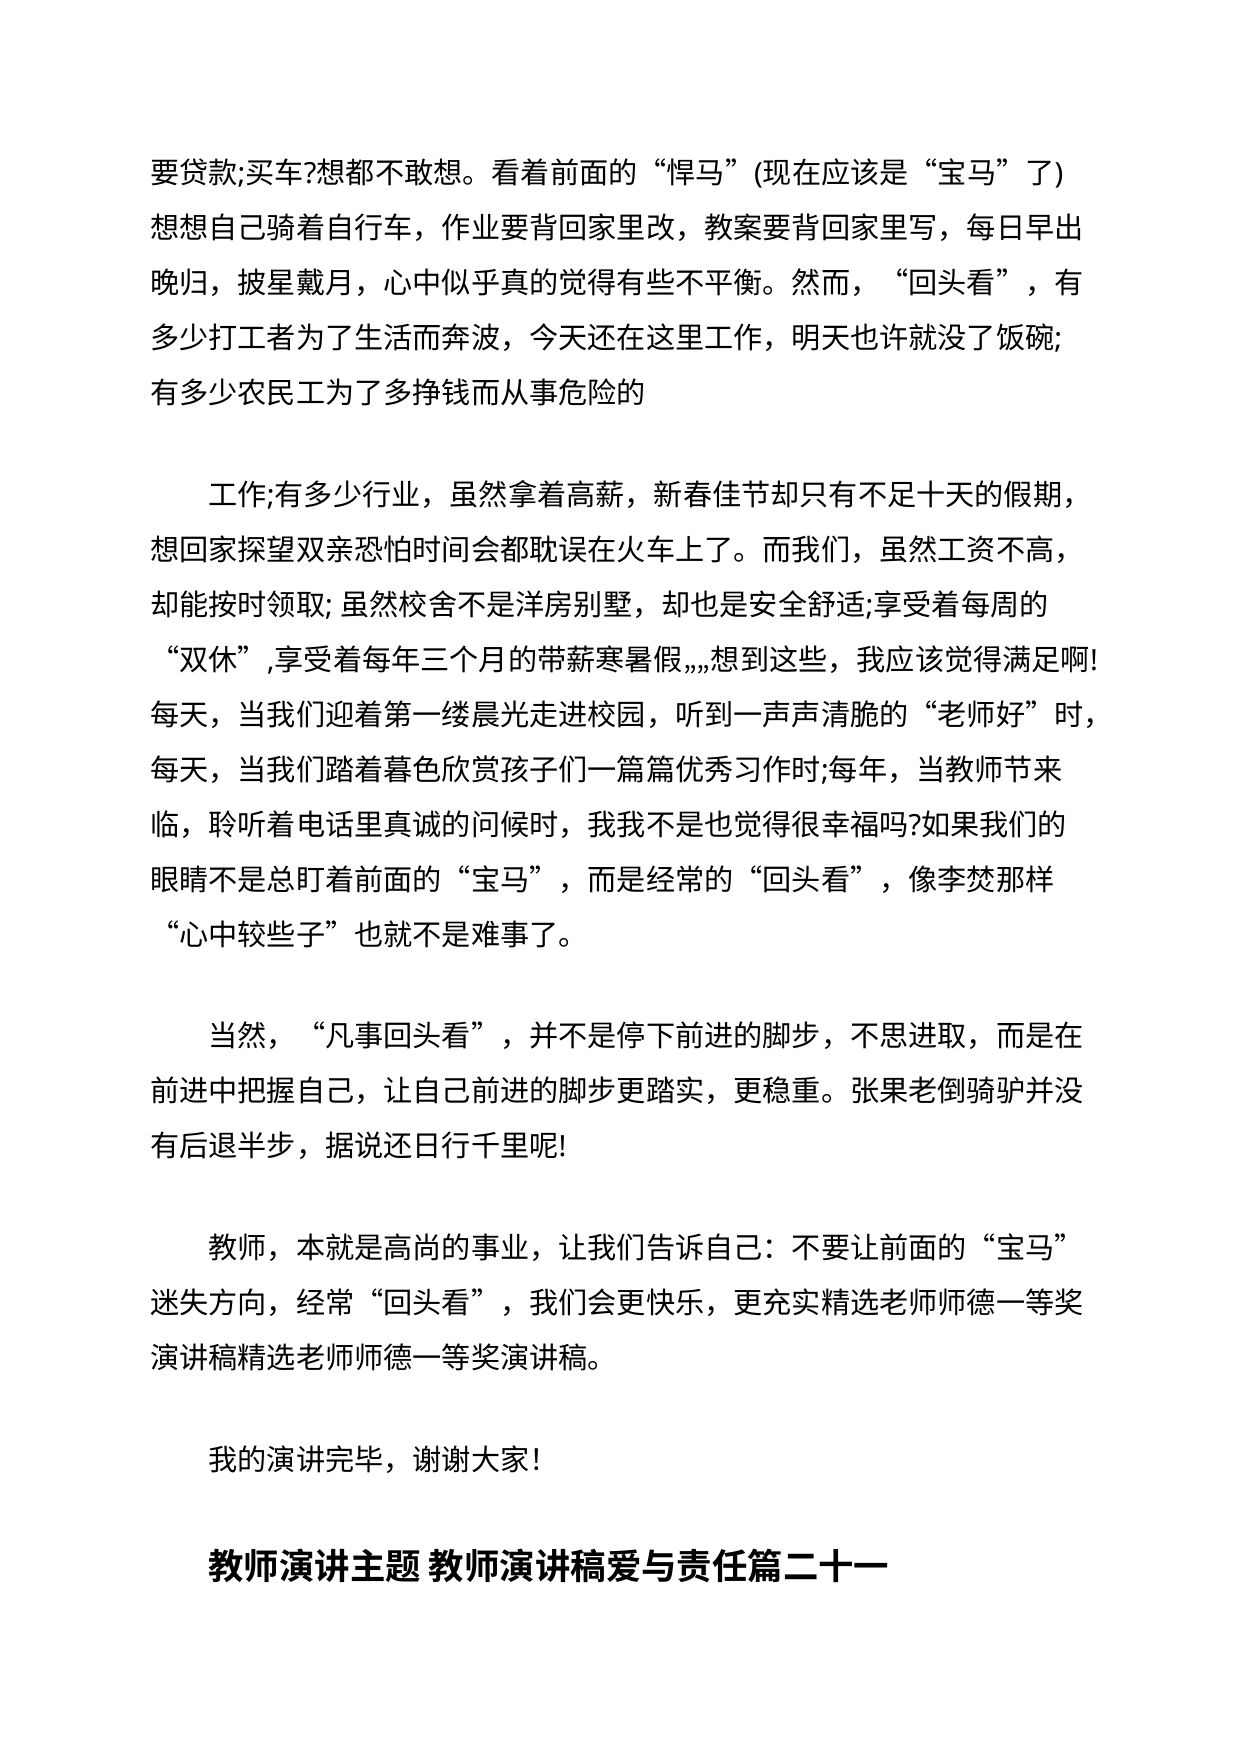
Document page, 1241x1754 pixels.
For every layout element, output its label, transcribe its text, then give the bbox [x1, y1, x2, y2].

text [150, 150, 1090, 412]
text 教师演讲主题 教师演讲稿爱与责任篇二十一 [150, 1538, 1090, 1589]
text 教师，本就是高尚的事业，让我们告诉自己：不要让前面的“宝马”迷失方向，经常“回头看”，我们会更快乐，更充实精选老师师德一等奖演讲稿精选老师师德一等奖演讲稿。 [150, 1225, 1090, 1377]
text 我的演讲完毕，谢谢大家！ [150, 1436, 1090, 1479]
text 工作;有多少行业，虽然拿着高薪，新春佳节却只有不足十天的假期，想回家探望双亲恐怕时间会都耽误在火车上了。而我们，虽然工资不高，却能按时领取; 虽然校舍不是洋房别墅，却也是安全舒适;享受着每周的“双休”,享受着每年三个月的带薪寒暑假„„想到这些，我应该觉得满足啊!每天，当我们迎着第一缕晨光走进校园，听到一声声清脆的“老师好”时，每天，当我们踏着暮色欣赏孩子们一篇篇优秀习作时;每年，当教师节来临，聆听着电话里真诚的问候时，我我不是也觉得很幸福吗?如果我们的眼睛不是总盯着前面的“宝马”，而是经常的“回头看”，像李焚那样“心中较些子”也就不是难事了。 [150, 472, 1090, 953]
text 当然，“凡事回头看”，并不是停下前进的脚步，不思进取，而是在前进中把握自己，让自己前进的脚步更踏实，更稳重。张果老倒骑驴并没有后退半步，据说还日行千里呢! [150, 1013, 1090, 1165]
